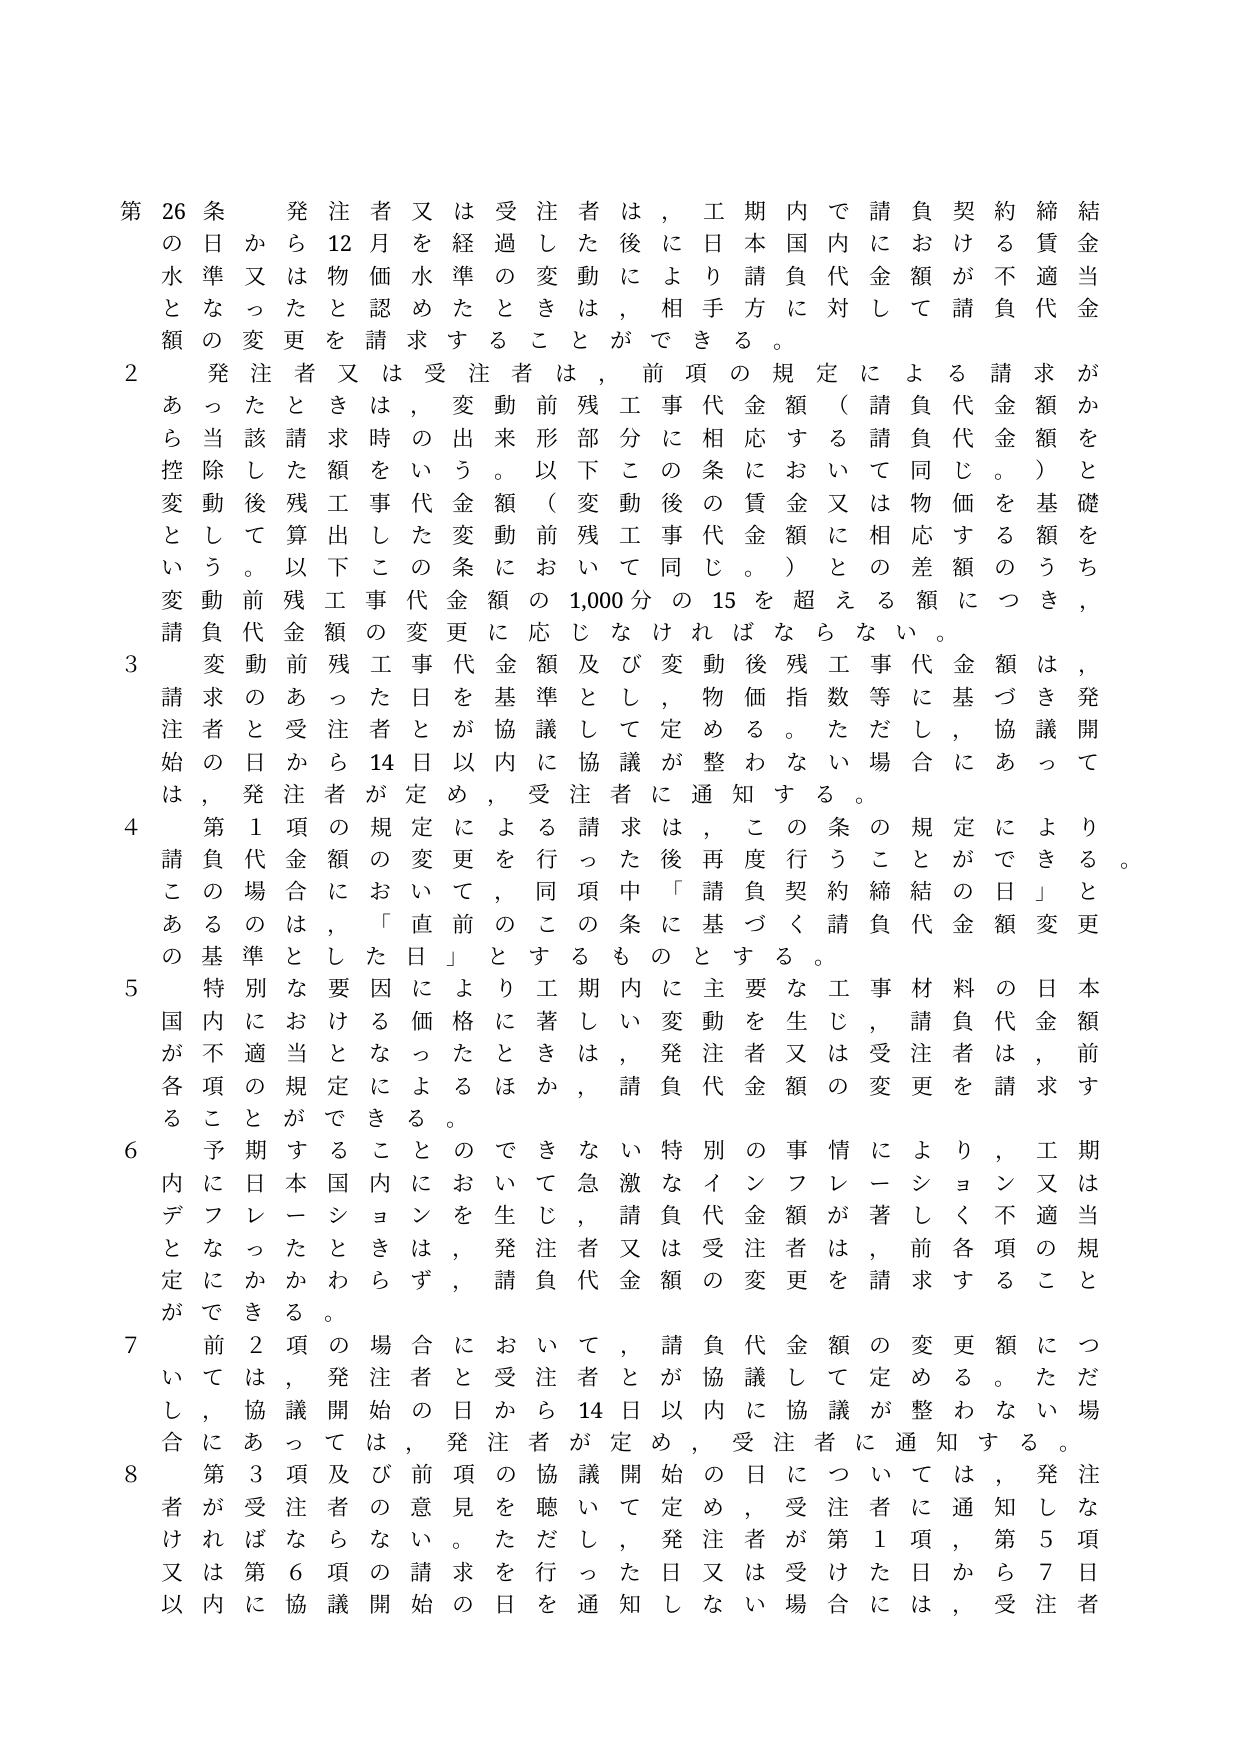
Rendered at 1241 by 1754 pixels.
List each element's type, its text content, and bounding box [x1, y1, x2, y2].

text ３ 変動前残工事代金額及び変動後残工事代金額は，請求のあった日を基準とし，物価指数等に基づき発注者と受注者とが協議して定める。ただし，協議開始の日から14日以内に協議が整わない場合にあっては，発注者が定め，受注者に通知する。 [120, 647, 1120, 809]
text ７ 前２項の場合において，請負代金額の変更額については，発注者と受注者とが協議して定める。ただし，協議開始の日から14日以内に協議が整わない場合にあっては，発注者が定め，受注者に通知する。 [120, 1328, 1120, 1457]
text ６ 予期することのできない特別の事情により，工期内に日本国内において急激なインフレーション又はデフレーションを生じ，請負代金額が著しく不適当となったときは，発注者又は受注者は，前各項の規定にかかわらず，請負代金額の変更を請求することができる。 [120, 1133, 1120, 1328]
text 第26条 発注者又は受注者は，工期内で請負契約締結の日から12月を経過した後に日本国内における賃金水準又は物価水準の変動により請負代金額が不適当となったと認めたときは，相手方に対して請負代金額の変更を請求することができる。 [120, 194, 1120, 356]
text ２ 発注者又は受注者は，前項の規定による請求があったときは，変動前残工事代金額（請負代金額から当該請求時の出来形部分に相応する請負代金額を控除した額をいう。以下この条において同じ。）と変動後残工事代金額（変動後の賃金又は物価を基礎として算出した変動前残工事代金額に相応する額をいう。以下この条において同じ。）との差額のうち変動前残工事代金額の1,000分の15を超える額につき，請負代金額の変更に応じなければならない。 [120, 356, 1120, 647]
text ４ 第１項の規定による請求は，この条の規定により請負代金額の変更を行った後再度行うことができる。この場合において，同項中「請負契約締結の日」とあるのは，「直前のこの条に基づく請負代金額変更の基準とした日」とするものとする。 [120, 809, 1120, 971]
text ５ 特別な要因により工期内に主要な工事材料の日本国内における価格に著しい変動を生じ，請負代金額が不適当となったときは，発注者又は受注者は，前各項の規定によるほか，請負代金額の変更を請求することができる。 [120, 971, 1120, 1133]
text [120, 1457, 1120, 1619]
